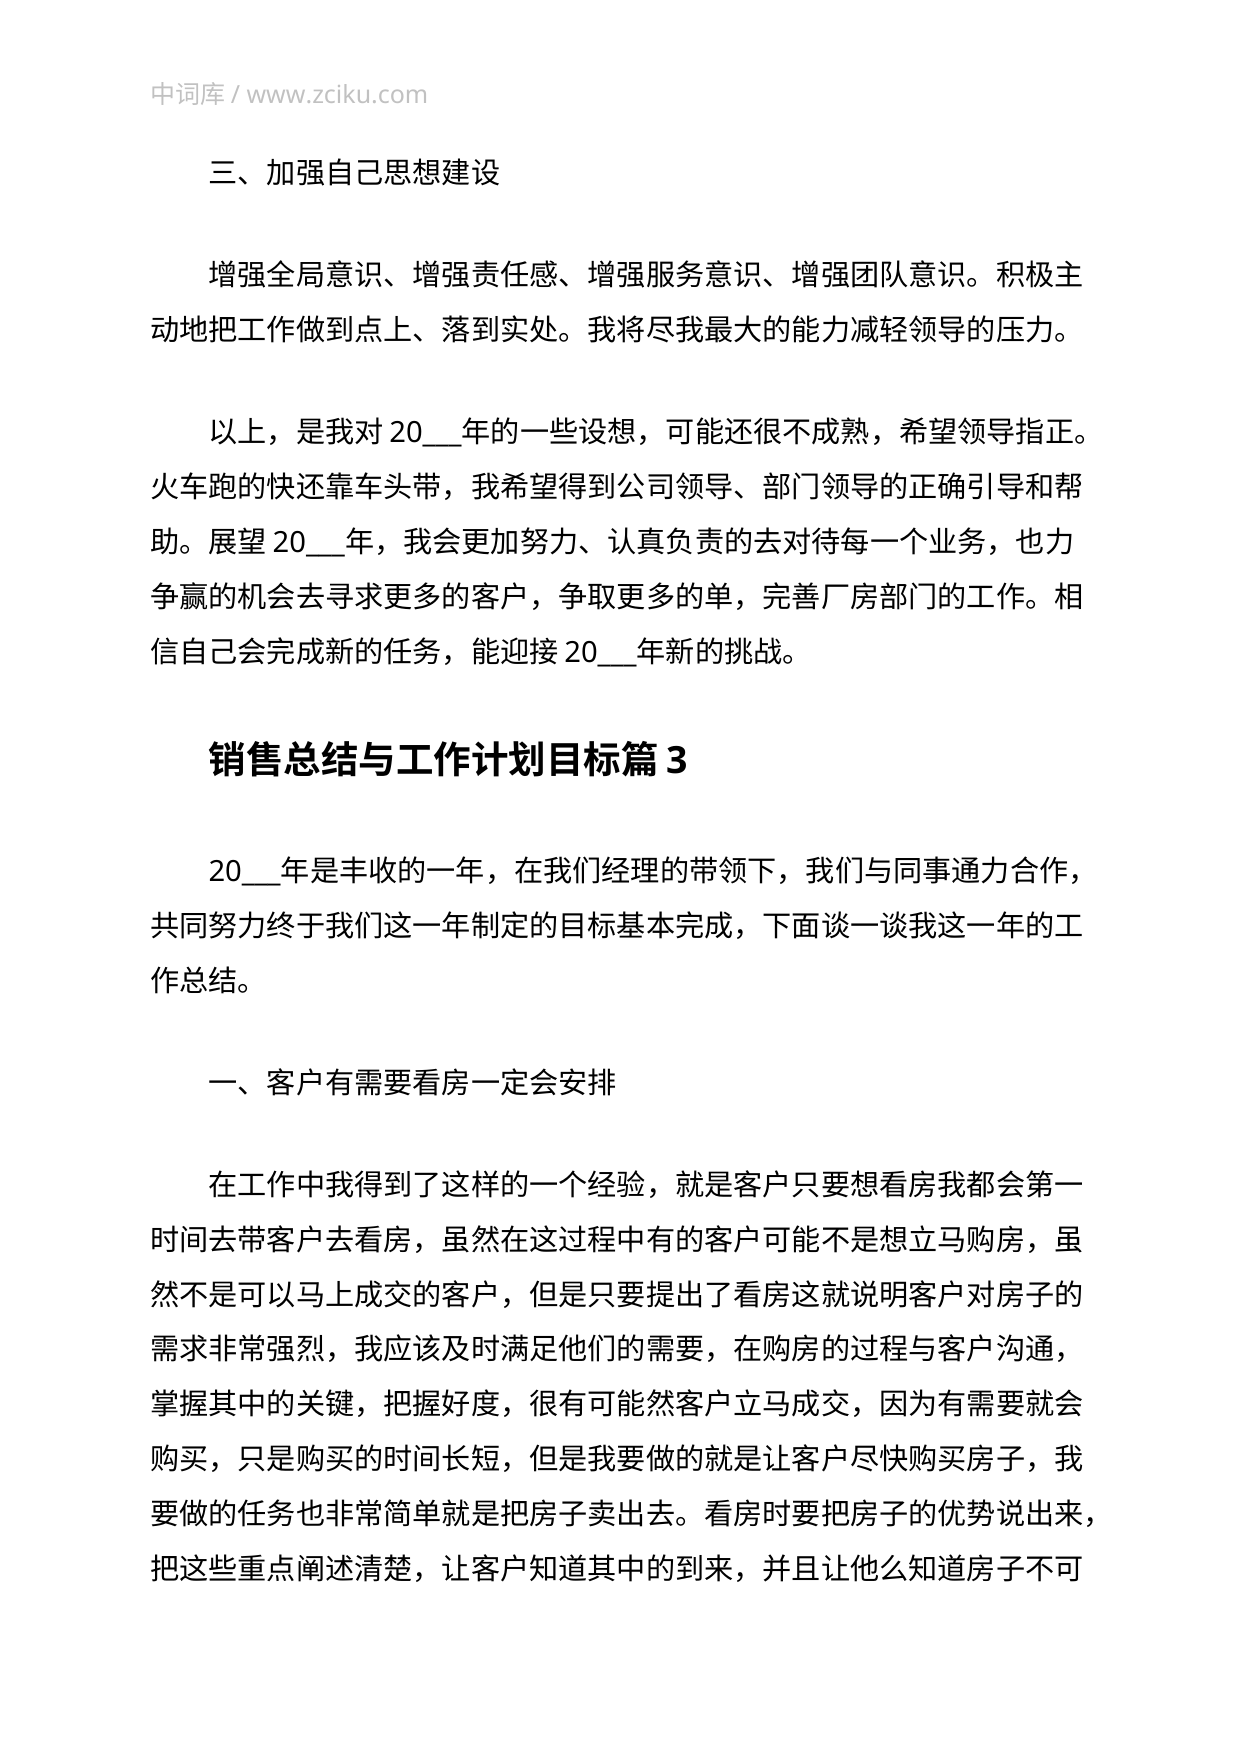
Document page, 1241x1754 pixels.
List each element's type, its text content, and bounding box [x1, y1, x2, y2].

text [150, 1161, 1090, 1588]
text 增强全局意识、增强责任感、增强服务意识、增强团队意识。积极主动地把工作做到点上、落到实处。我将尽我最大的能力减轻领导的压力。 [150, 252, 1090, 349]
text 20___年是丰收的一年，在我们经理的带领下，我们与同事通力合作，共同努力终于我们这一年制定的目标基本完成，下面谈一谈我这一年的工作总结。 [150, 848, 1090, 1000]
text 三、加强自己思想建设 [150, 150, 1090, 192]
text 一、客户有需要看房一定会安排 [150, 1059, 1090, 1102]
text 销售总结与工作计划目标篇3 [150, 730, 1090, 785]
text 以上，是我对20___年的一些设想，可能还很不成熟，希望领导指正。火车跑的快还靠车头带，我希望得到公司领导、部门领导的正确引导和帮助。展望20___年，我会更加努力、认真负责的去对待每一个业务，也力争赢的机会去寻求更多的客户，争取更多的单，完善厂房部门的工作。相信自己会完成新的任务，能迎接20___年新的挑战。 [150, 408, 1090, 671]
